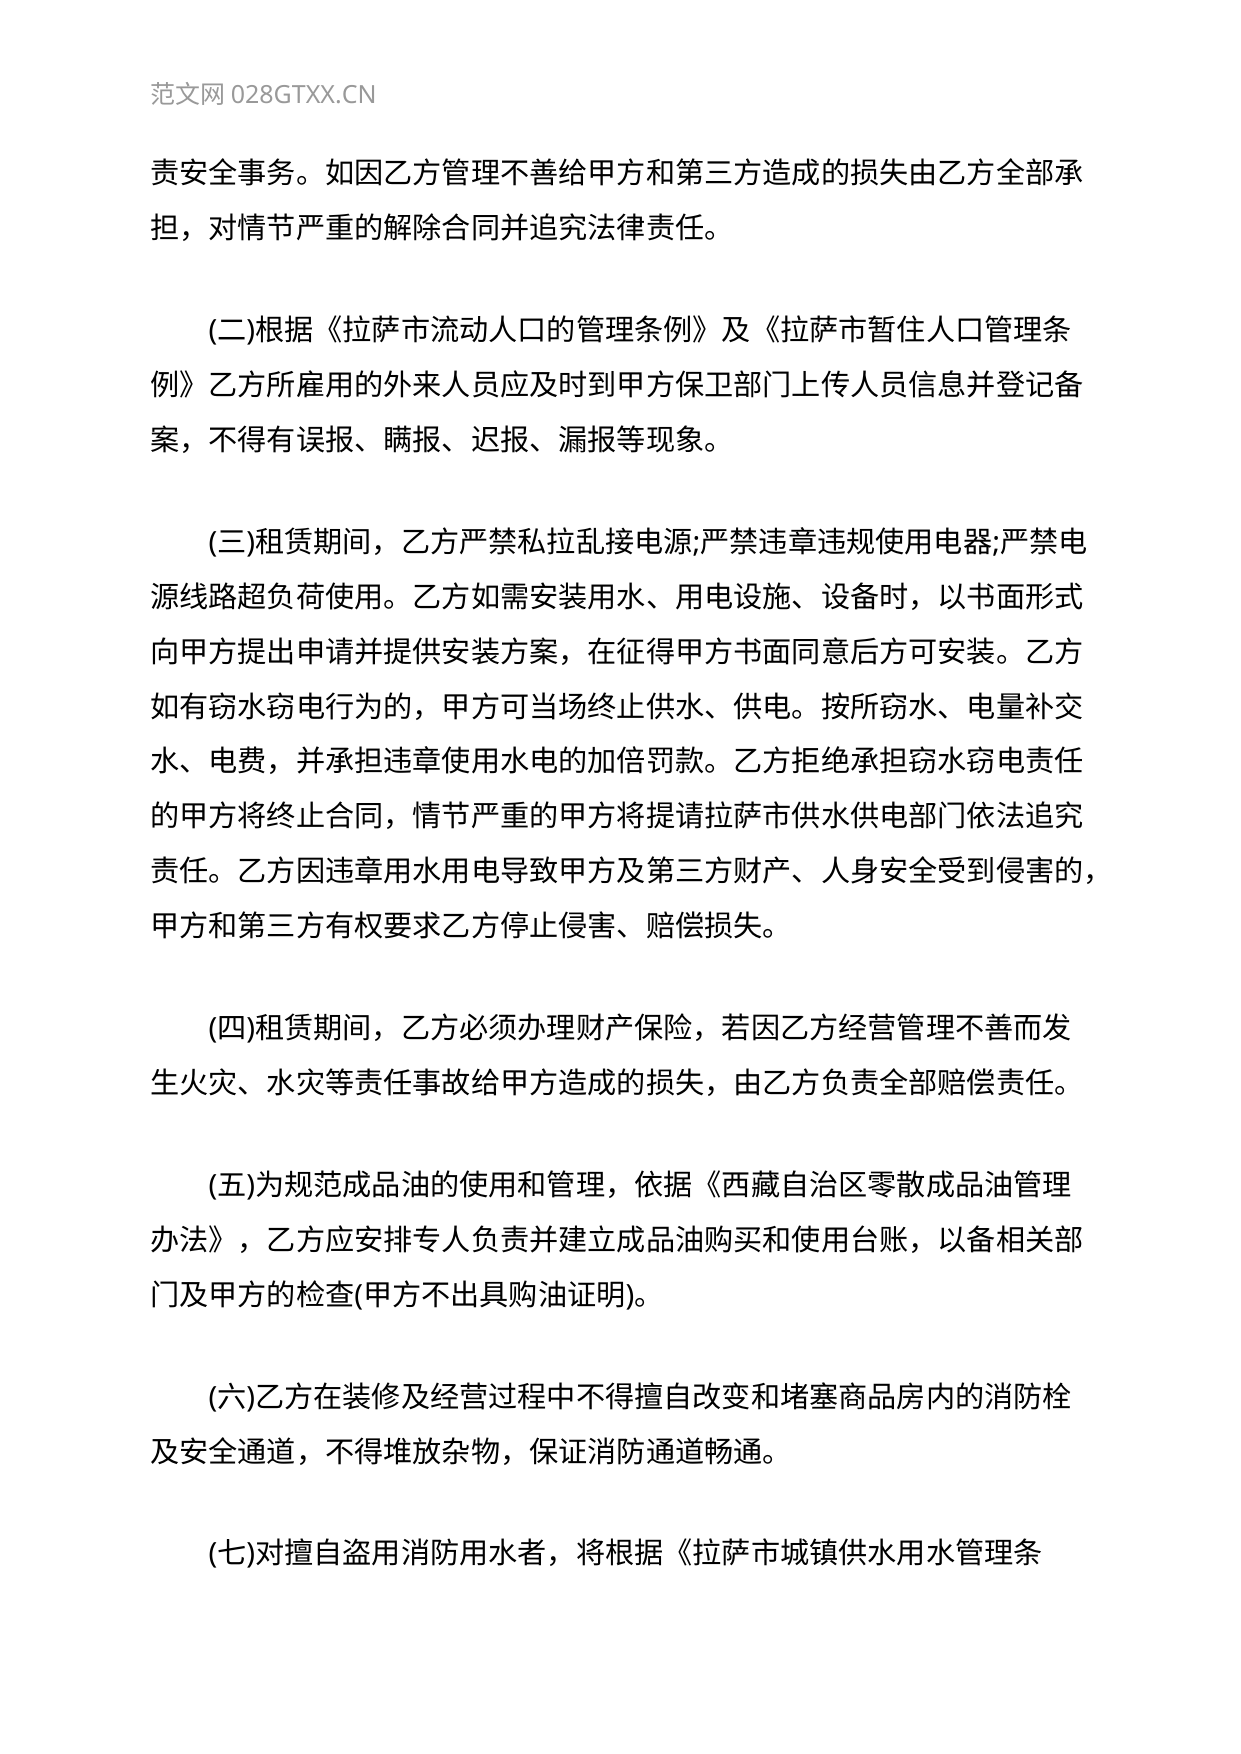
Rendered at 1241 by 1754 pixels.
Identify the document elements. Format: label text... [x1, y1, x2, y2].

text (六)乙方在装修及经营过程中不得擅自改变和堵塞商品房内的消防栓及安全通道，不得堆放杂物，保证消防通道畅通。 [150, 1373, 1090, 1470]
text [150, 1530, 1090, 1572]
text (四)租赁期间，乙方必须办理财产保险，若因乙方经营管理不善而发生火灾、水灾等责任事故给甲方造成的损失，由乙方负责全部赔偿责任。 [150, 1004, 1090, 1102]
text (三)租赁期间，乙方严禁私拉乱接电源;严禁违章违规使用电器;严禁电源线路超负荷使用。乙方如需安装用水、用电设施、设备时，以书面形式向甲方提出申请并提供安装方案，在征得甲方书面同意后方可安装。乙方如有窃水窃电行为的，甲方可当场终止供水、供电。按所窃水、电量补交水、电费，并承担违章使用水电的加倍罚款。乙方拒绝承担窃水窃电责任的甲方将终止合同，情节严重的甲方将提请拉萨市供水供电部门依法追究责任。乙方因违章用水用电导致甲方及第三方财产、人身安全受到侵害的，甲方和第三方有权要求乙方停止侵害、赔偿损失。 [150, 518, 1090, 945]
text (五)为规范成品油的使用和管理，依据《西藏自治区零散成品油管理办法》，乙方应安排专人负责并建立成品油购买和使用台账，以备相关部门及甲方的检查(甲方不出具购油证明)。 [150, 1161, 1090, 1313]
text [150, 150, 1090, 247]
text (二)根据《拉萨市流动人口的管理条例》及《拉萨市暂住人口管理条例》乙方所雇用的外来人员应及时到甲方保卫部门上传人员信息并登记备案，不得有误报、瞒报、迟报、漏报等现象。 [150, 307, 1090, 459]
